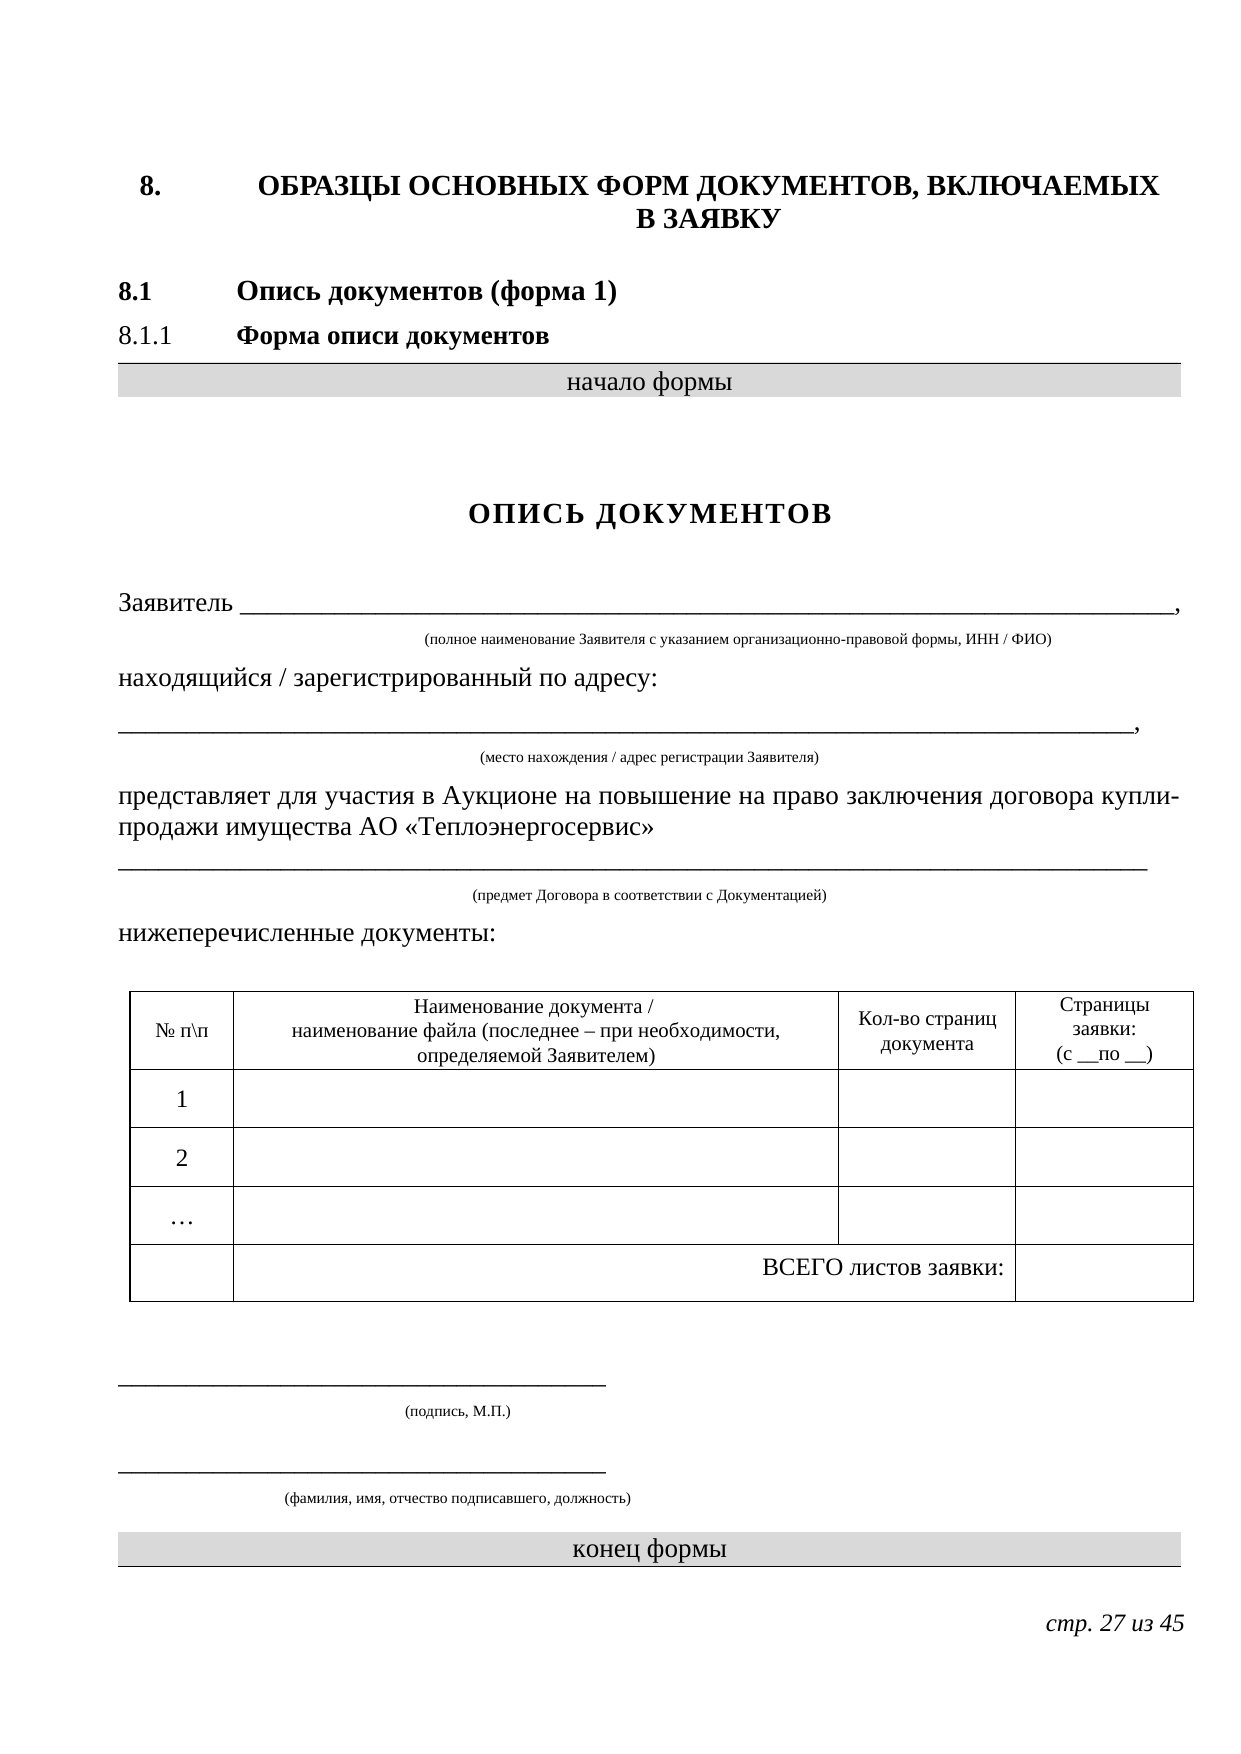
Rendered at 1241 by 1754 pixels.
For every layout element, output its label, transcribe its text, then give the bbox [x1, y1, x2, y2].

table_cell [839, 1187, 1015, 1244]
table_cell [1016, 1128, 1193, 1186]
text (фамилия, имя, отчество подписавшего, должность) [118, 1489, 797, 1520]
table_cell [234, 1070, 838, 1127]
text (полное наименование Заявителя с указанием организационно-правовой формы, ИНН / ФИО) [236, 630, 1181, 661]
text ____________________________________________________________________________ [118, 842, 1181, 873]
text нижеперечисленные документы: [118, 916, 1181, 948]
table_cell 2 [131, 1128, 233, 1186]
table_cell … [131, 1187, 233, 1244]
text (предмет Договора в соответствии с Документацией) [118, 885, 1181, 916]
text ОПИСЬ ДОКУМЕНТОВ [118, 496, 1181, 530]
subtitle Опись документов (форма 1) [118, 273, 1181, 306]
table_cell [234, 1187, 838, 1244]
table_cell [234, 1128, 838, 1186]
table_cell [839, 1128, 1015, 1186]
text Форма описи документов [118, 319, 1181, 350]
text (место нахождения / адрес регистрации Заявителя) [118, 748, 1181, 779]
text Заявитель _____________________________________________________________________, [118, 586, 1181, 617]
text (подпись, М.П.) [118, 1401, 797, 1432]
table_header Страницы заявки: (с __по __) [1016, 992, 1193, 1069]
table_cell [131, 1245, 233, 1301]
text начало формы [118, 364, 1181, 397]
text конец формы [118, 1532, 1181, 1566]
table_cell [1016, 1245, 1193, 1301]
table_cell [1016, 1187, 1193, 1244]
table_cell [839, 1070, 1015, 1127]
text ___________________________________________________________________________, [118, 704, 1181, 736]
subtitle ОБРАЗЦЫ ОСНОВНЫХ ФОРМ ДОКУМЕНТОВ, ВКЛЮЧАЕМЫХ В ЗАЯВКУ [118, 168, 1181, 235]
table_header № п\п [131, 992, 233, 1069]
text находящийся / зарегистрированный по адресу: [118, 661, 1181, 692]
table_header Кол-во страниц документа [839, 992, 1015, 1069]
table_cell [1016, 1070, 1193, 1127]
table_cell ВСЕГО листов заявки: [234, 1245, 1015, 1301]
text ____________________________________ [118, 1445, 1181, 1476]
text представляет для участия в Аукционе на повышение на право заключения договора купли-продажи имущества АО «Теплоэнергосервис» [118, 779, 1181, 842]
table_cell 1 [131, 1070, 233, 1127]
table_header Наименование документа / наименование файла (последнее – при необходимости, определяемой Заявителем) [234, 992, 838, 1069]
text ____________________________________ [118, 1358, 1181, 1389]
